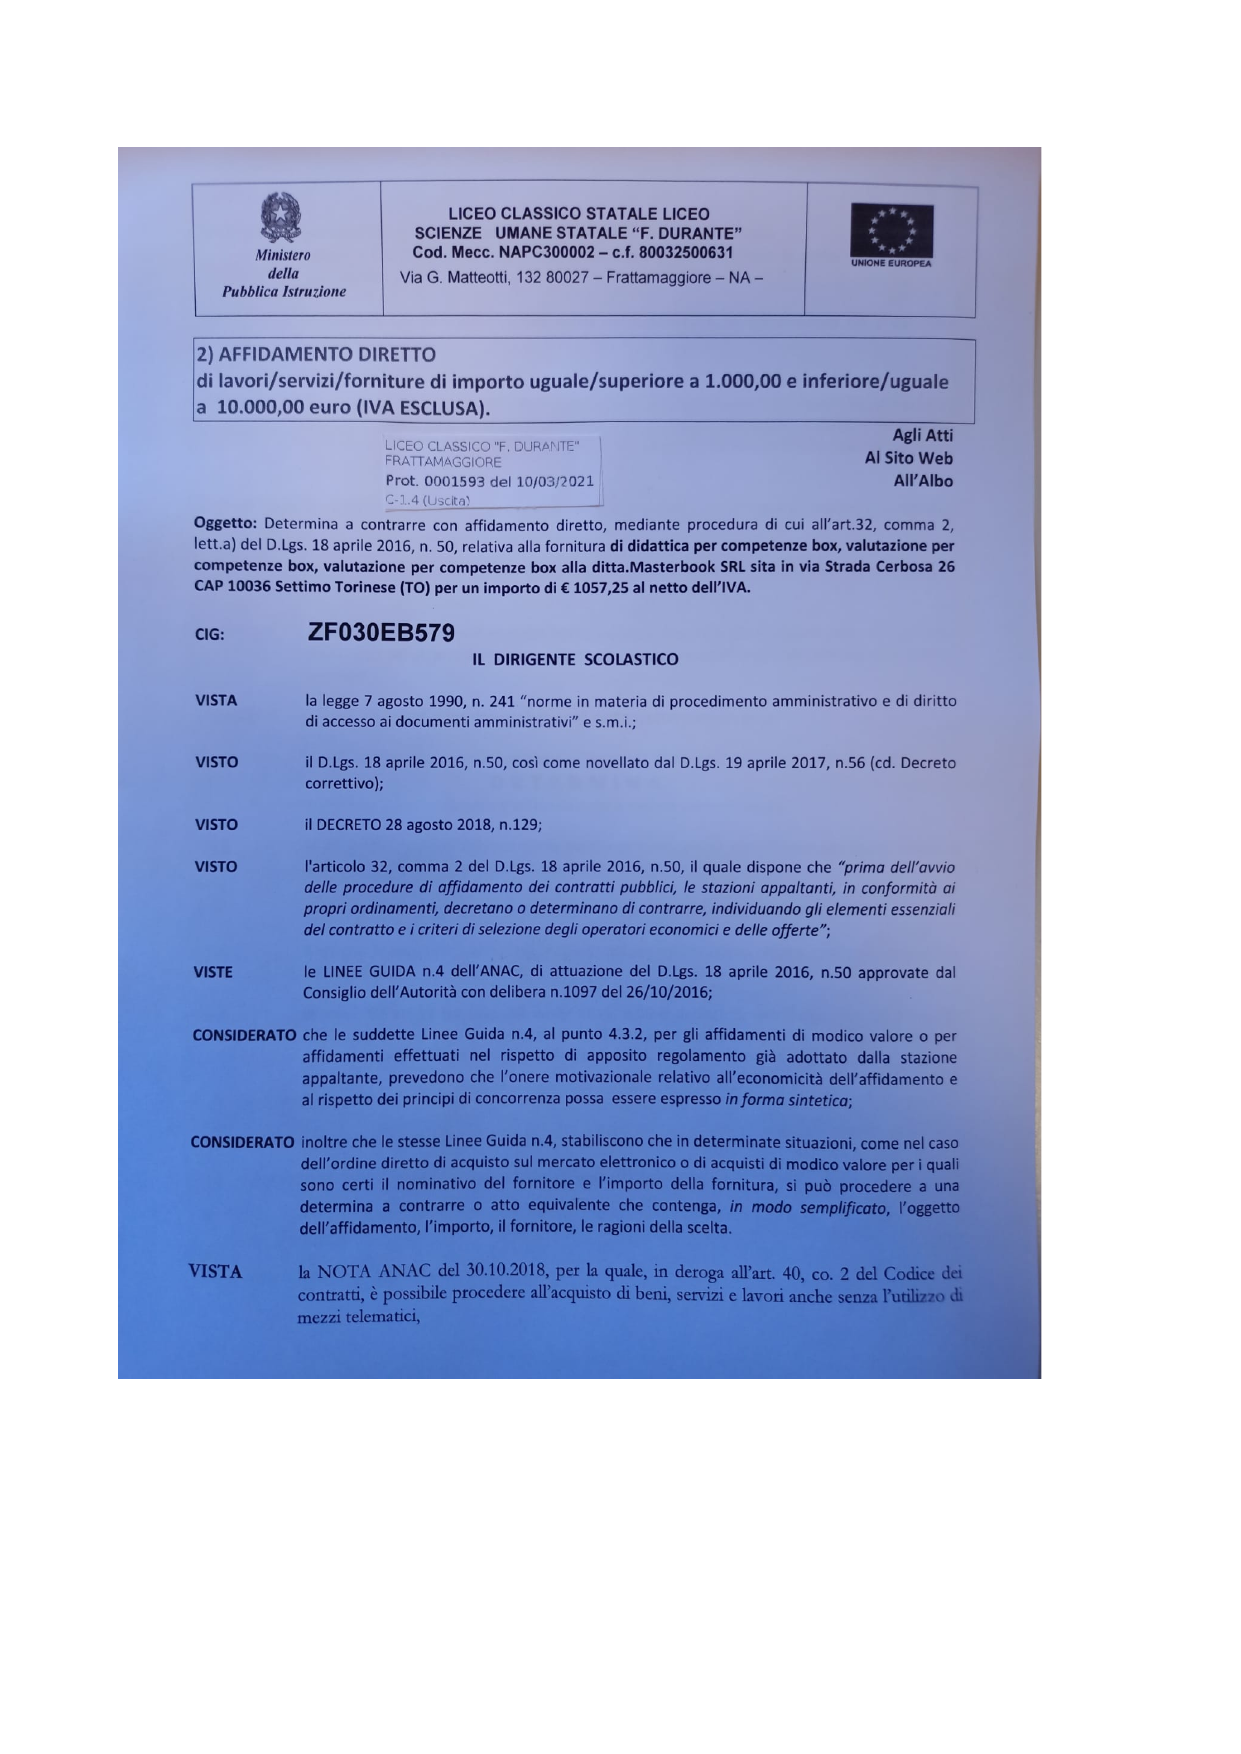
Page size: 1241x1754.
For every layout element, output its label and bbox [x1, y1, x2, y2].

picture [118, 147, 1042, 1379]
